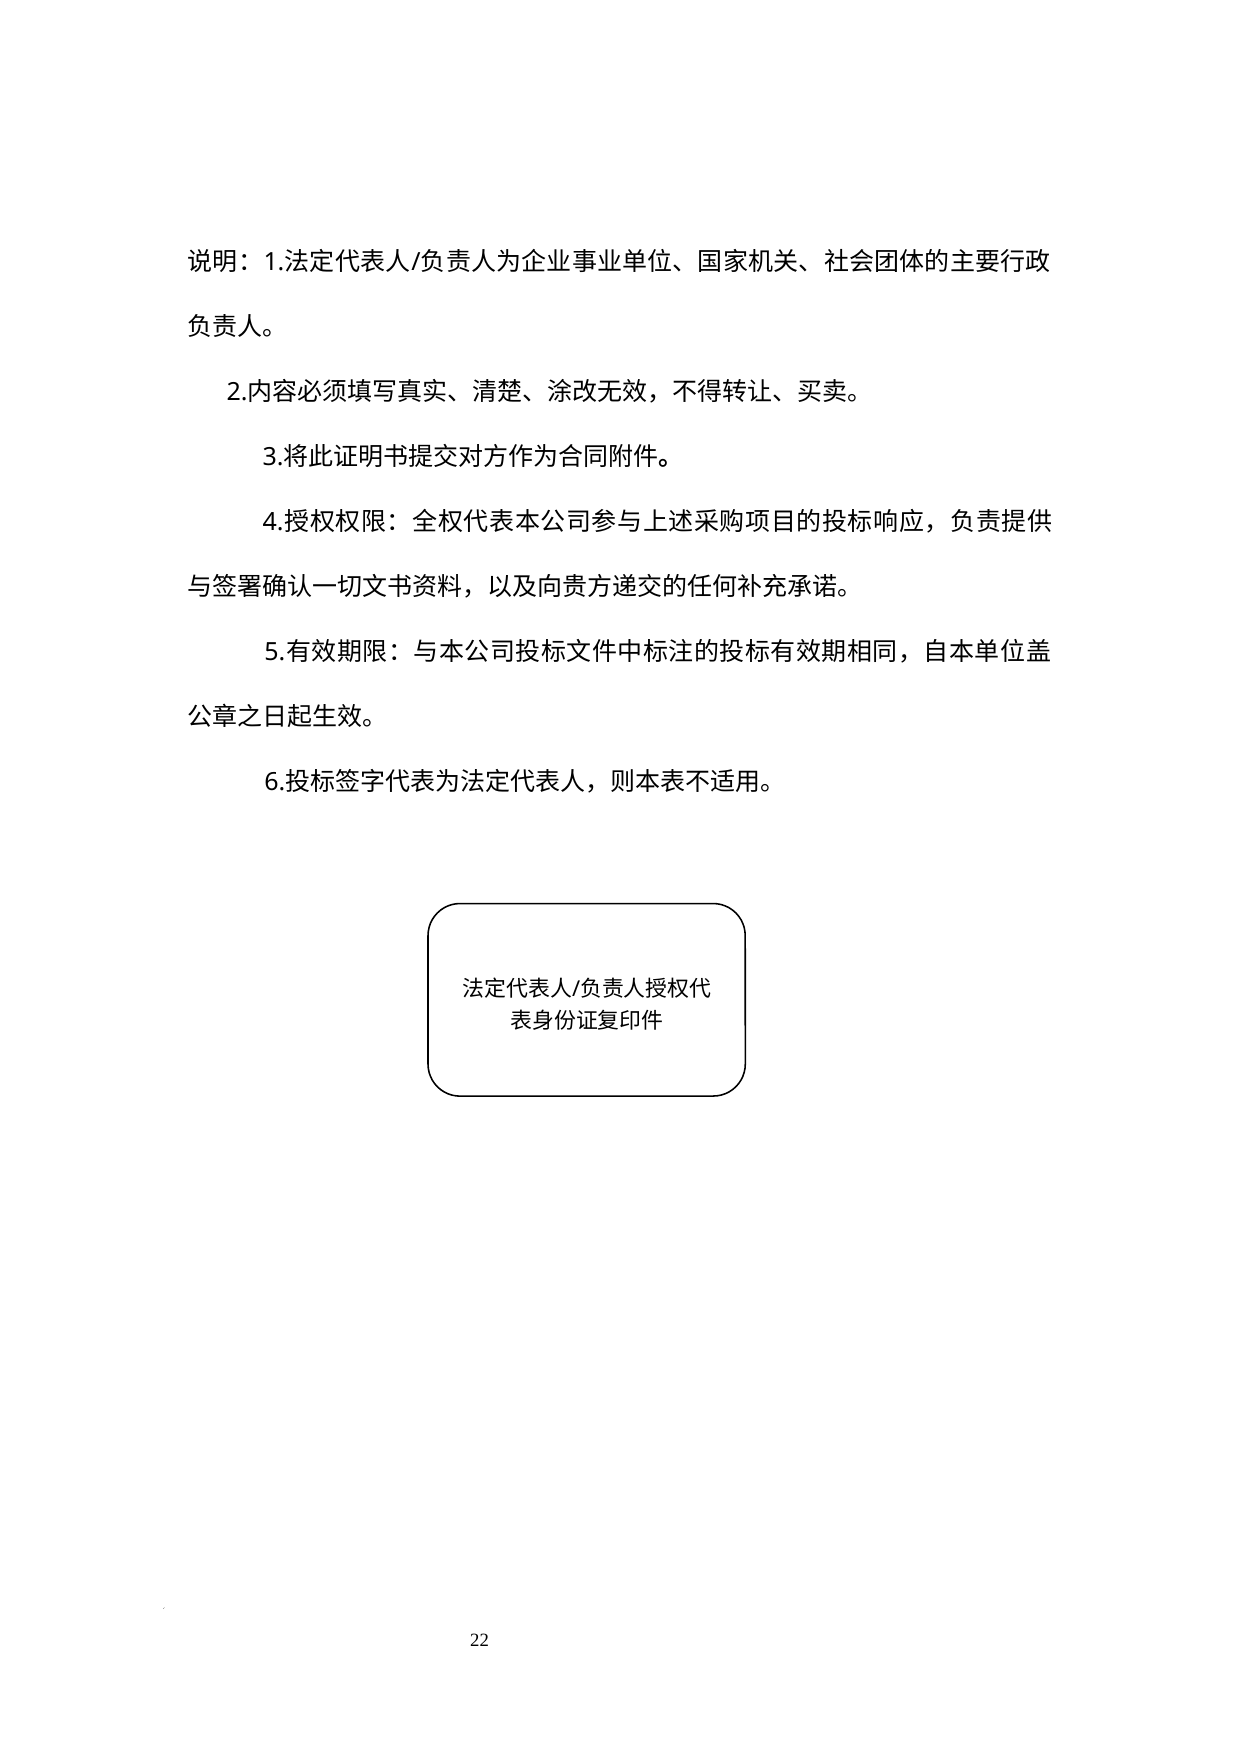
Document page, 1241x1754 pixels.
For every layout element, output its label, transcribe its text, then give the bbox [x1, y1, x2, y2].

text 3.将此证明书提交对方作为合同附件。 [187, 422, 1053, 487]
text 6.投标签字代表为法定代表人，则本表不适用。 [187, 747, 1053, 812]
text 说明：1.法定代表人/负责人为企业事业单位、国家机关、社会团体的主要行政负责人。 [187, 227, 1053, 357]
text 2.内容必须填写真实、清楚、涂改无效，不得转让、买卖。 [187, 357, 1053, 422]
text 5.有效期限：与本公司投标文件中标注的投标有效期相同，自本单位盖公章之日起生效。 [187, 617, 1053, 747]
text 4.授权权限：全权代表本公司参与上述采购项目的投标响应，负责提供与签署确认一切文书资料，以及向贵方递交的任何补充承诺。 [187, 487, 1053, 617]
